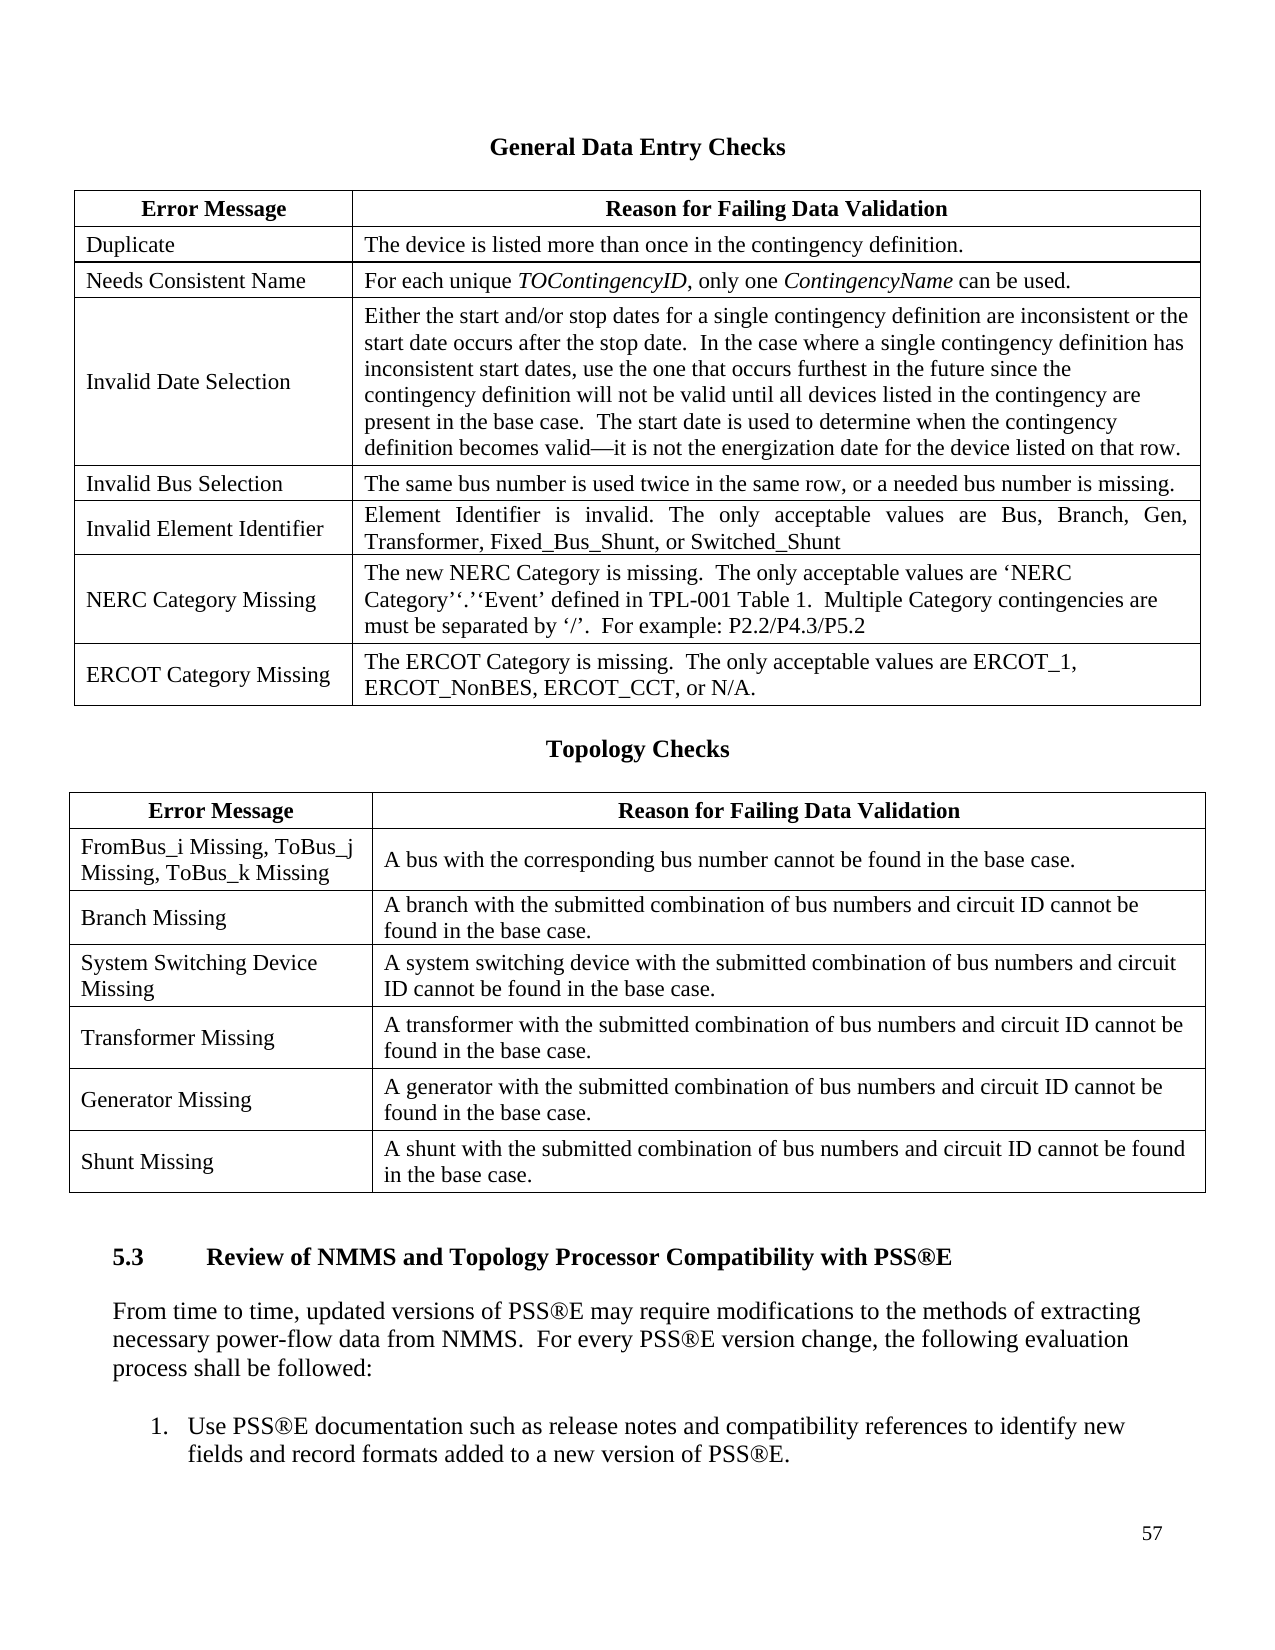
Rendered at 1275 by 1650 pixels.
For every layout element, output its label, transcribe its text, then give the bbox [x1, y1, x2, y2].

table_header Error Message [75, 191, 352, 226]
table_cell A bus with the corresponding bus number cannot be found in the base case. [373, 829, 1205, 890]
text General Data Entry Checks [112, 132, 1162, 161]
table_cell Either the start and/or stop dates for a single contingency definition are inconsistent or the start date occurs after the stop date. In the case where a single contingency definition has inconsistent start dates, use the one that occurs furthest in the future since the contingency definition will not be valid until all devices listed in the contingency are present in the base case. The start date is used to determine when the contingency definition becomes valid—it is not the energization date for the device listed on that row. [353, 298, 1200, 465]
table_cell A shunt with the submitted combination of bus numbers and circuit ID cannot be found in the base case. [373, 1131, 1205, 1192]
text Topology Checks [112, 734, 1162, 763]
text 5.3 Review of NMMS and Topology Processor Compatibility with PSS®E [112, 1242, 1162, 1271]
table_cell ERCOT Category Missing [75, 644, 352, 705]
table_cell Needs Consistent Name [75, 263, 352, 297]
table_cell Invalid Date Selection [75, 298, 352, 465]
table_cell Generator Missing [70, 1069, 372, 1130]
table_header Error Message [70, 793, 372, 828]
table_cell FromBus_i Missing, ToBus_j Missing, ToBus_k Missing [70, 829, 372, 890]
text From time to time, updated versions of PSS®E may require modifications to the methods of extracting necessary power-flow data from NMMS. For every PSS®E version change, the following evaluation process shall be followed: [112, 1296, 1162, 1382]
table_cell A generator with the submitted combination of bus numbers and circuit ID cannot be found in the base case. [373, 1069, 1205, 1130]
table_cell The new NERC Category is missing. The only acceptable values are ‘NERC Category’‘.’‘Event’ defined in TPL-001 Table 1. Multiple Category contingencies are must be separated by ‘/’. For example: P2.2/P4.3/P5.2 [353, 555, 1200, 643]
table_cell A transformer with the submitted combination of bus numbers and circuit ID cannot be found in the base case. [373, 1007, 1205, 1068]
table_cell Transformer Missing [70, 1007, 372, 1068]
table_cell Branch Missing [70, 891, 372, 943]
table_cell Shunt Missing [70, 1131, 372, 1192]
table_cell The same bus number is used twice in the same row, or a needed bus number is missing. [353, 466, 1200, 500]
table_cell A branch with the submitted combination of bus numbers and circuit ID cannot be found in the base case. [373, 891, 1205, 943]
table_header Reason for Failing Data Validation [353, 191, 1200, 226]
table_cell System Switching Device Missing [70, 945, 372, 1006]
table_cell Duplicate [75, 227, 352, 261]
table_cell The device is listed more than once in the contingency definition. [353, 227, 1200, 261]
table_cell The ERCOT Category is missing. The only acceptable values are ERCOT_1, ERCOT_NonBES, ERCOT_CCT, or N/A. [353, 644, 1200, 705]
table_cell Invalid Element Identifier [75, 501, 352, 554]
table_cell A system switching device with the submitted combination of bus numbers and circuit ID cannot be found in the base case. [373, 945, 1205, 1006]
list Use PSS®E documentation such as release notes and compatibility references to identify new fields and record formats added to a new version of PSS®E. [150, 1411, 1162, 1468]
table_cell Invalid Bus Selection [75, 466, 352, 500]
table_cell NERC Category Missing [75, 555, 352, 643]
table_header Reason for Failing Data Validation [373, 793, 1205, 828]
table_cell Element Identifier is invalid. The only acceptable values are Bus, Branch, Gen, Transformer, Fixed_Bus_Shunt, or Switched_Shunt [353, 501, 1200, 554]
table_cell For each unique TOContingencyID, only one ContingencyName can be used. [353, 263, 1200, 297]
